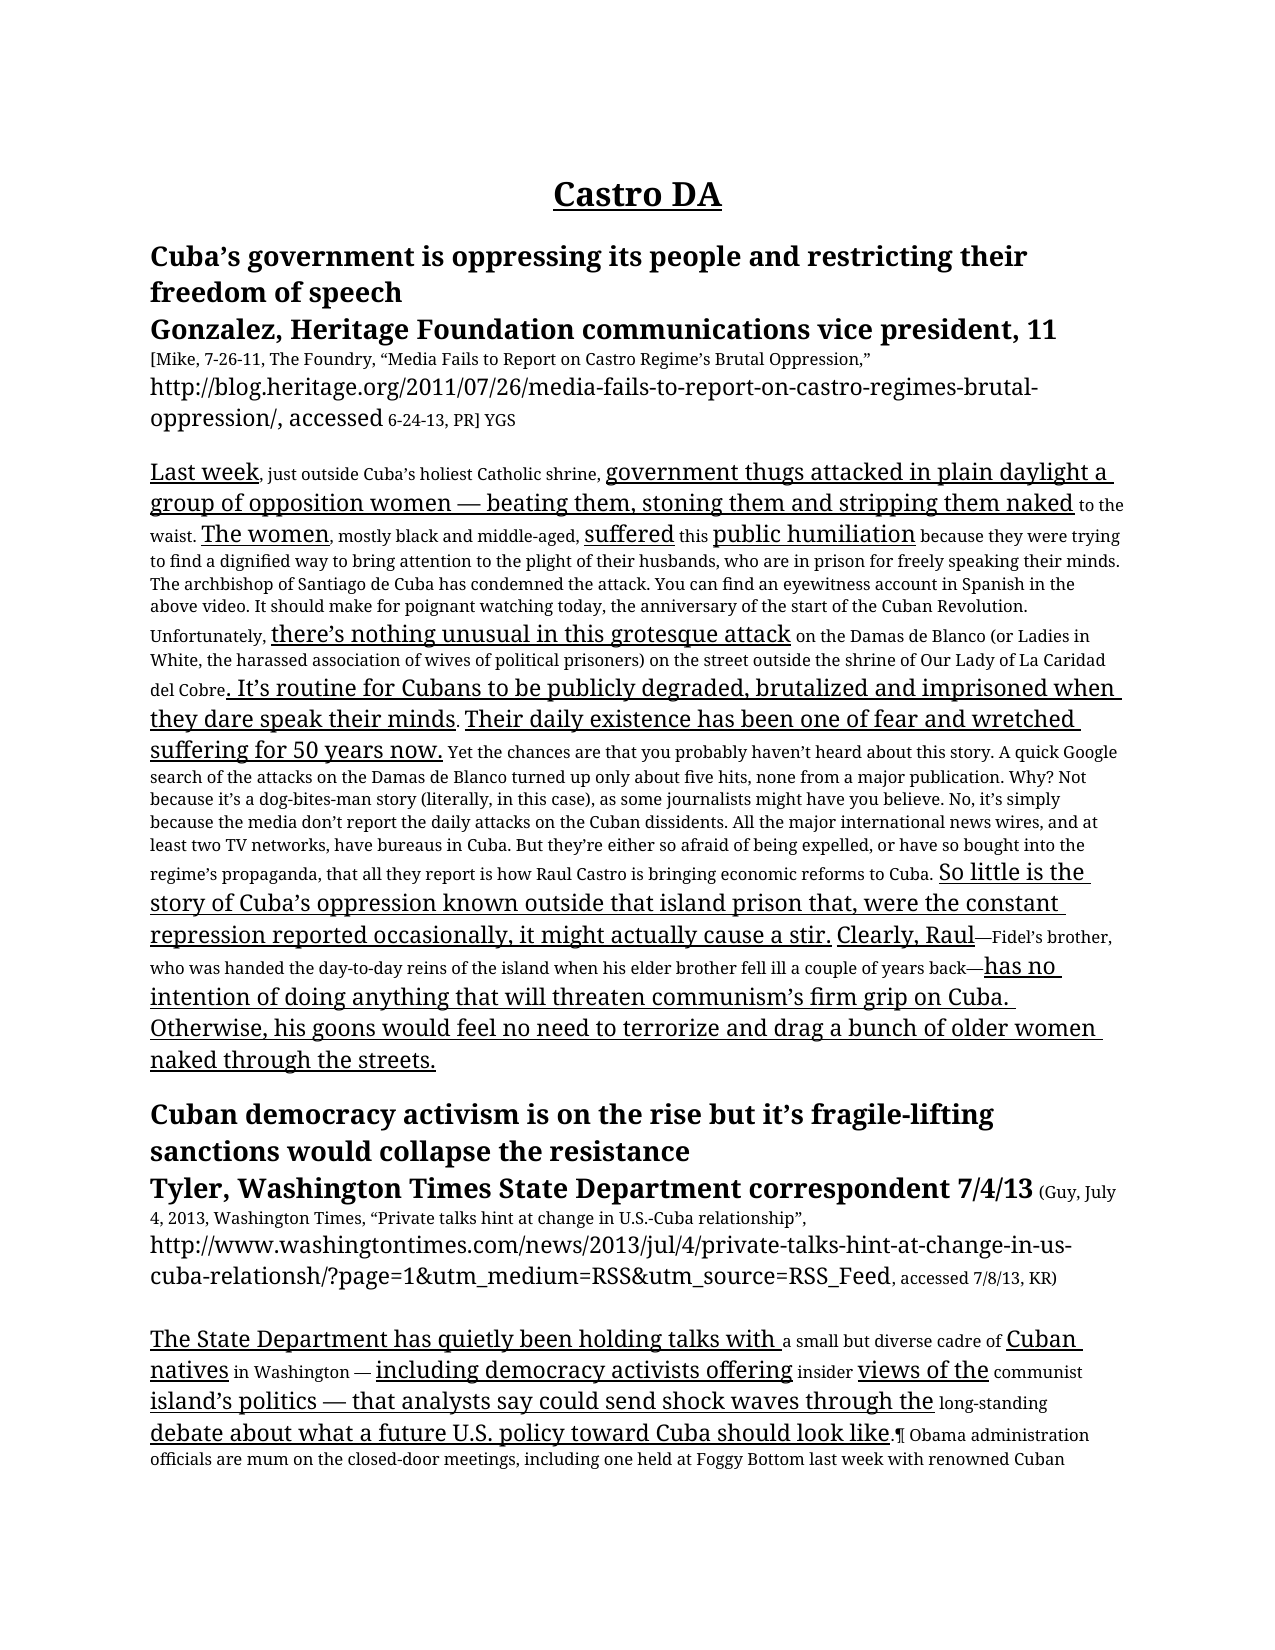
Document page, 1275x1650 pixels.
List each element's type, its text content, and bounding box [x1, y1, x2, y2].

subtitle Cuba’s government is oppressing its people and restricting their freedom of speech [150, 237, 1125, 311]
text Gonzalez, Heritage Foundation communications vice president, 11 [150, 311, 1125, 348]
text Tyler, Washington Times State Department correspondent 7/4/13 (Guy, July 4, 2013, Washington Times, “Private talks hint at change in U.S.-Cuba relationship”, http://www.washingtontimes.com/news/2013/jul/4/private-talks-hint-at-change-in-us-cuba-relationsh/?page=1&utm_medium=RSS&utm_source=RSS_Feed, accessed 7/8/13, KR) [150, 1169, 1125, 1291]
subtitle Castro DA [150, 171, 1125, 216]
text [Mike, 7-26-11, The Foundry, “Media Fails to Report on Castro Regime’s Brutal Oppression,” http://blog.heritage.org/2011/07/26/media-fails-to-report-on-castro-regimes-brutal-oppression/, accessed 6-24-13, PR] YGS [150, 348, 1125, 433]
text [150, 1323, 1125, 1470]
subtitle Cuban democracy activism is on the rise but it’s fragile-lifting sanctions would collapse the resistance [150, 1096, 1125, 1169]
text Last week, just outside Cuba’s holiest Catholic shrine, government thugs attacked in plain daylight a group of opposition women — beating them, stoning them and stripping them naked to the waist. The women, mostly black and middle-aged, suffered this public humiliation because they were trying to find a dignified way to bring attention to the plight of their husbands, who are in prison for freely speaking their minds. The archbishop of Santiago de Cuba has condemned the attack. You can find an eyewitness account in Spanish in the above video. It should make for poignant watching today, the anniversary of the start of the Cuban Revolution. Unfortunately, there’s nothing unusual in this grotesque attack on the Damas de Blanco (or Ladies in White, the harassed association of wives of political prisoners) on the street outside the shrine of Our Lady of La Caridad del Cobre. It’s routine for Cubans to be publicly degraded, brutalized and imprisoned when they dare speak their minds. Their daily existence has been one of fear and wretched suffering for 50 years now. Yet the chances are that you probably haven’t heard about this story. A quick Google search of the attacks on the Damas de Blanco turned up only about five hits, none from a major publication. Why? Not because it’s a dog-bites-man story (literally, in this case), as some journalists might have you believe. No, it’s simply because the media don’t report the daily attacks on the Cuban dissidents. All the major international news wires, and at least two TV networks, have bureaus in Cuba. But they’re either so afraid of being expelled, or have so bought into the regime’s propaganda, that all they report is how Raul Castro is bringing economic reforms to Cuba. So little is the story of Cuba’s oppression known outside that island prison that, were the constant repression reported occasionally, it might actually cause a stir. Clearly, Raul—Fidel’s brother, who was handed the day-to-day reins of the island when his elder brother fell ill a couple of years back—has no intention of doing anything that will threaten communism’s firm grip on Cuba. Otherwise, his goons would feel no need to terrorize and drag a bunch of older women naked through the streets. [150, 456, 1125, 1075]
